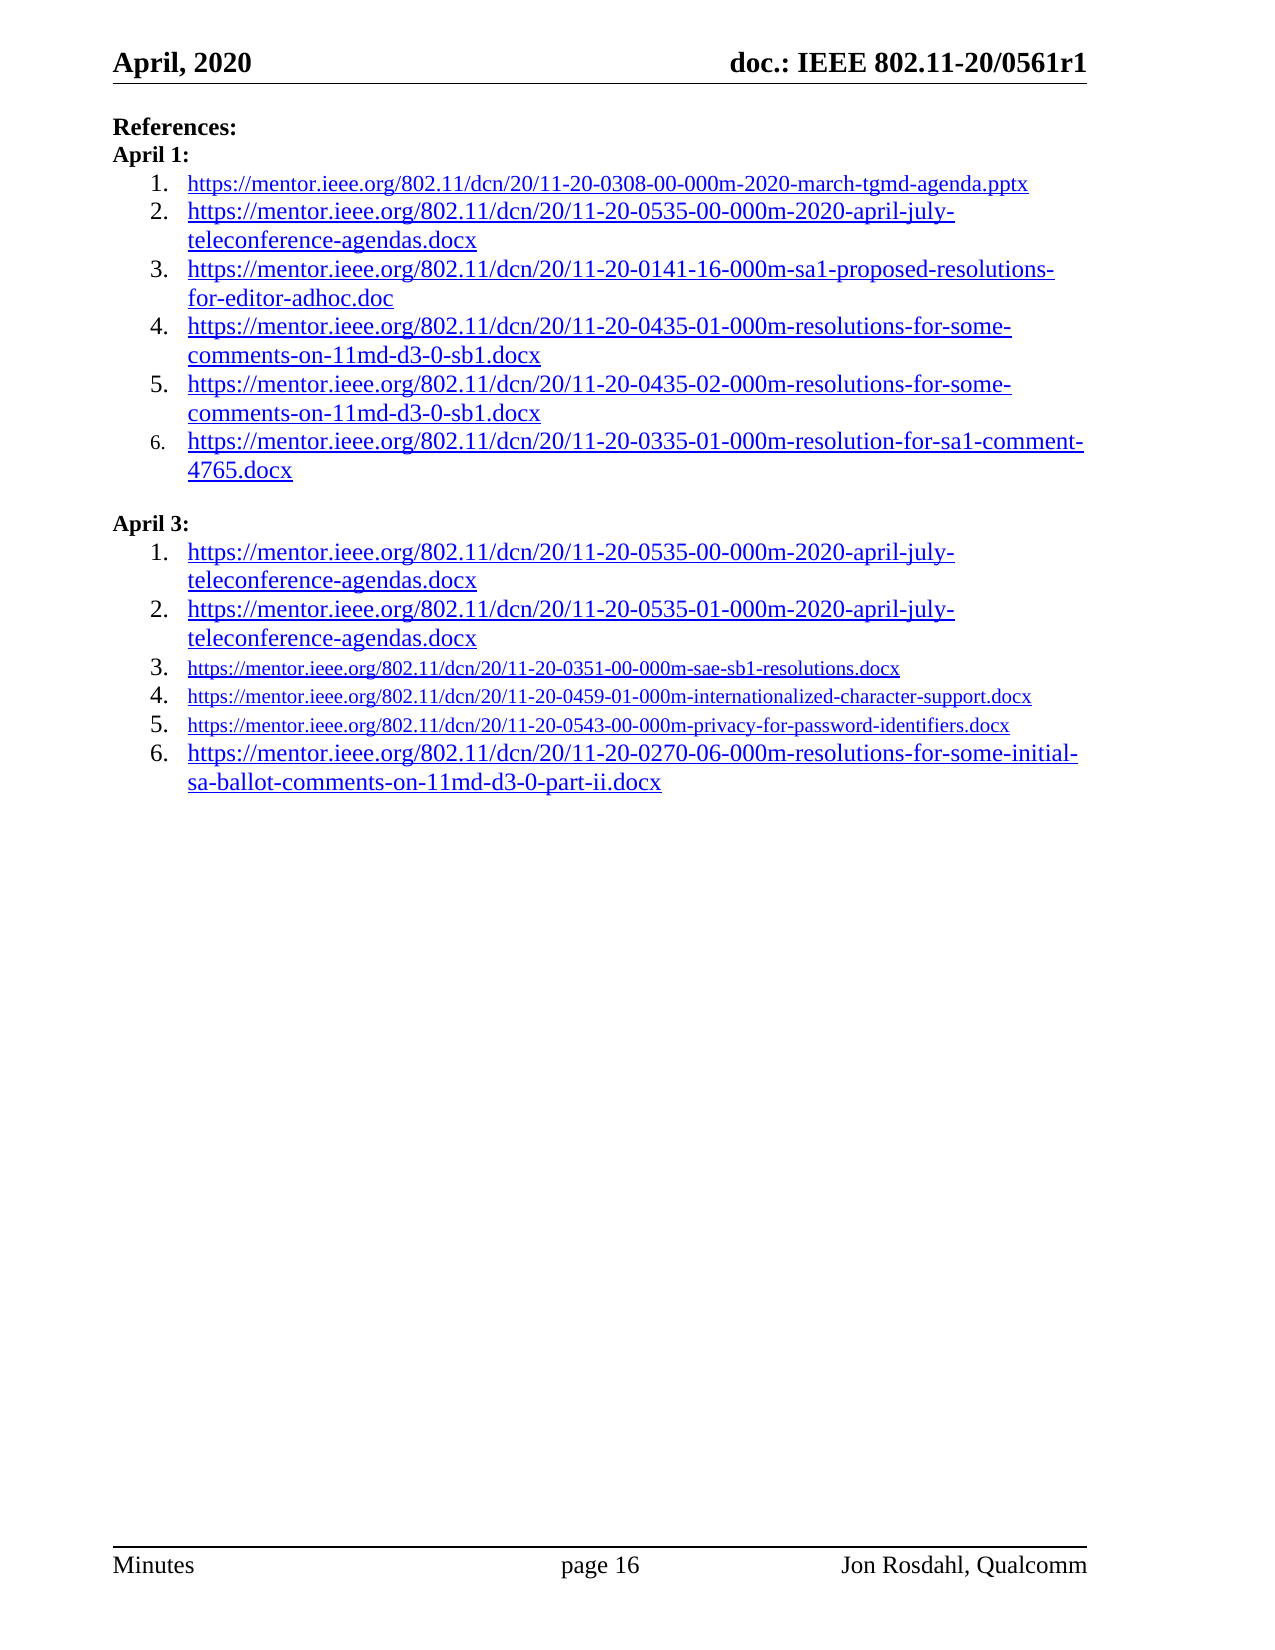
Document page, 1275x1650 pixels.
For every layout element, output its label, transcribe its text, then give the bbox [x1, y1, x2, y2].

list https://mentor.ieee.org/802.11/dcn/20/11-20-0435-02-000m-resolutions-for-some-comments-on-11md-d3-0-sb1.docx [150, 369, 1087, 426]
text April 3: [112, 510, 1087, 537]
text References: [112, 112, 1087, 141]
list https://mentor.ieee.org/802.11/dcn/20/11-20-0335-01-000m-resolution-for-sa1-comment-4765.docx [150, 426, 1087, 484]
list https://mentor.ieee.org/802.11/dcn/20/11-20-0535-00-000m-2020-april-july-teleconference-agendas.docx [150, 537, 1087, 594]
list https://mentor.ieee.org/802.11/dcn/20/11-20-0535-01-000m-2020-april-july-teleconference-agendas.docx [150, 594, 1087, 652]
list https://mentor.ieee.org/802.11/dcn/20/11-20-0535-00-000m-2020-april-july-teleconference-agendas.docx [150, 196, 1087, 254]
list https://mentor.ieee.org/802.11/dcn/20/11-20-0435-01-000m-resolutions-for-some-comments-on-11md-d3-0-sb1.docx [150, 311, 1087, 369]
list https://mentor.ieee.org/802.11/dcn/20/11-20-0543-00-000m-privacy-for-password-identifiers.docx [150, 709, 1087, 738]
list https://mentor.ieee.org/802.11/dcn/20/11-20-0308-00-000m-2020-march-tgmd-agenda.pptx [150, 168, 1087, 196]
list https://mentor.ieee.org/802.11/dcn/20/11-20-0351-00-000m-sae-sb1-resolutions.docx [150, 652, 1087, 680]
text April 1: [112, 141, 1087, 168]
list https://mentor.ieee.org/802.11/dcn/20/11-20-0459-01-000m-internationalized-character-support.docx [150, 680, 1087, 709]
list https://mentor.ieee.org/802.11/dcn/20/11-20-0141-16-000m-sa1-proposed-resolutions-for-editor-adhoc.doc [150, 254, 1087, 311]
list https://mentor.ieee.org/802.11/dcn/20/11-20-0270-06-000m-resolutions-for-some-initial-sa-ballot-comments-on-11md-d3-0-part-ii.docx [150, 738, 1087, 795]
